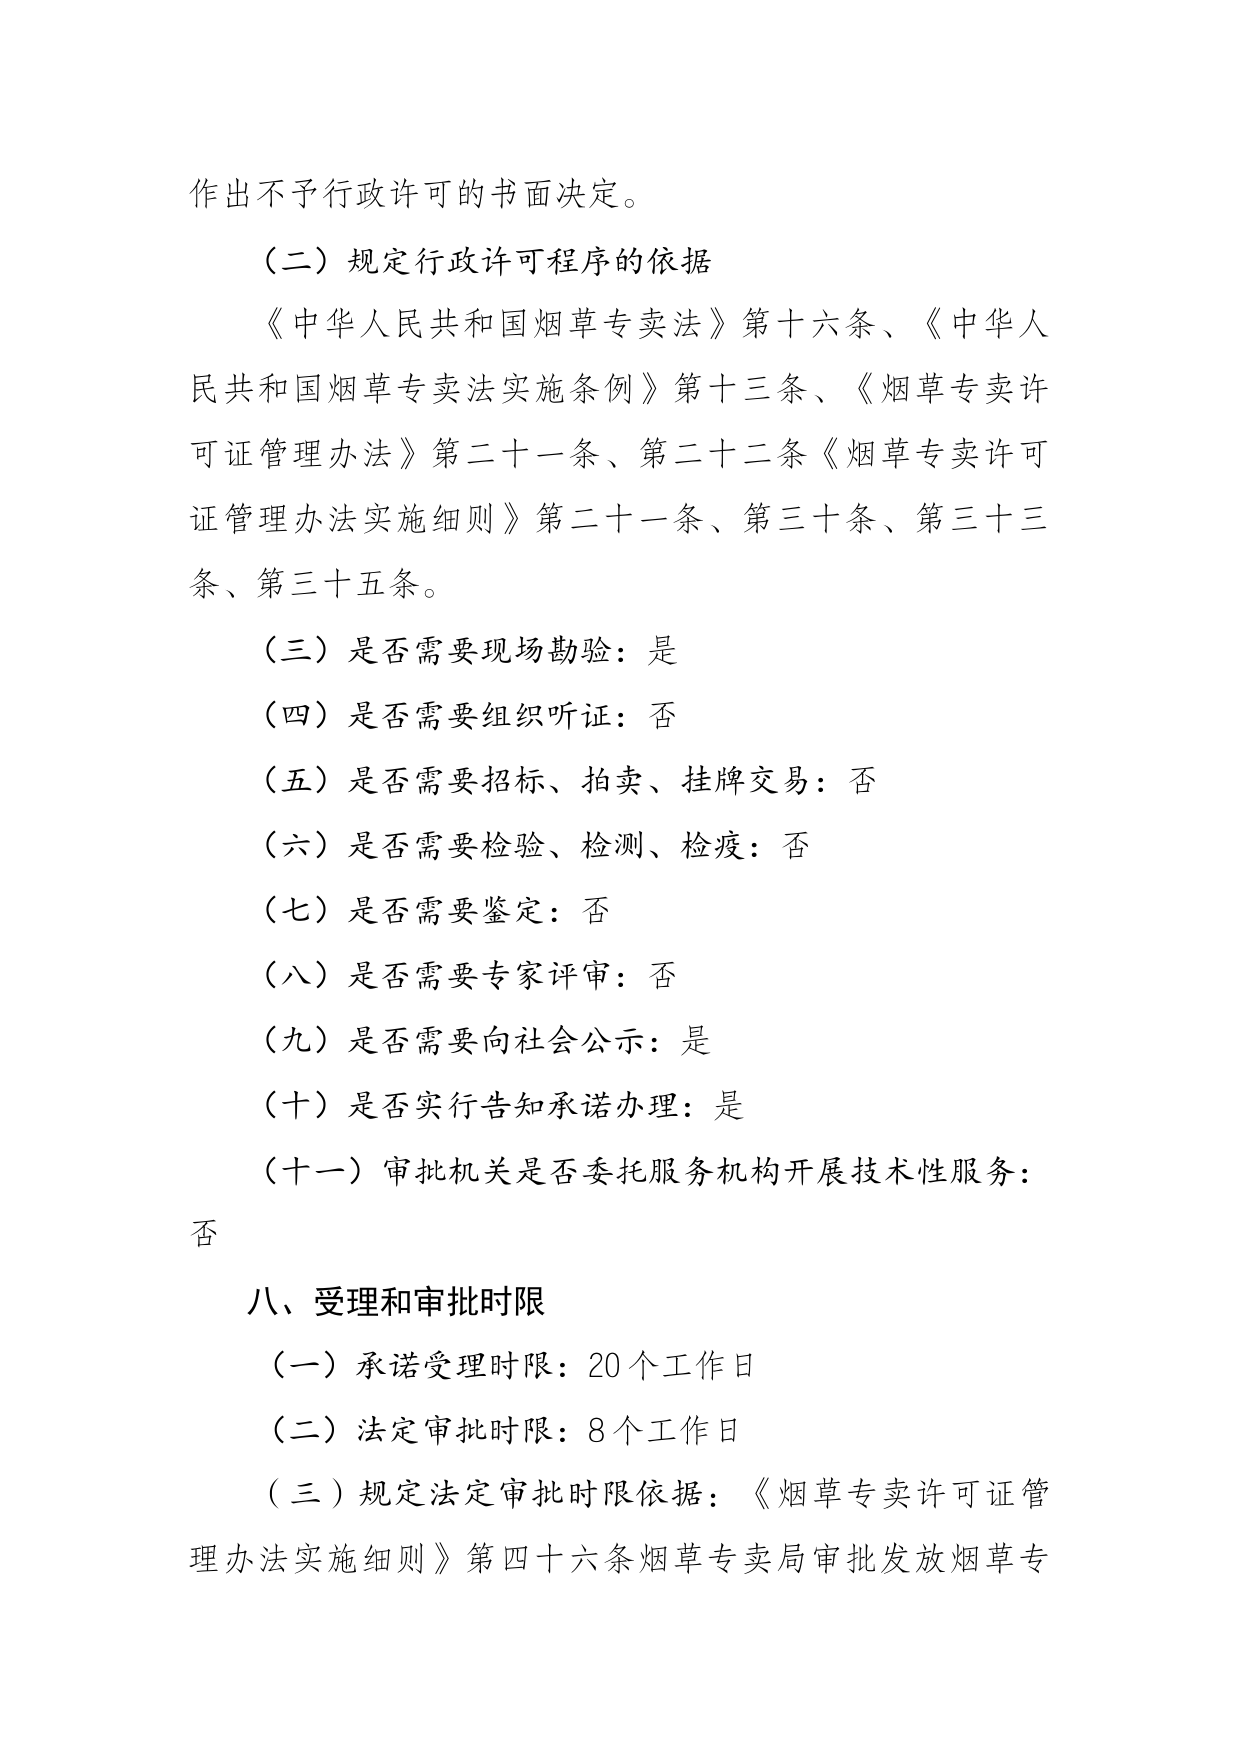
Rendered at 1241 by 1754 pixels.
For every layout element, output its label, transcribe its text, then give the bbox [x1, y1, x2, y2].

list 规定行政许可程序的依据 [187, 227, 1053, 292]
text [187, 162, 1053, 227]
text （六）是否需要检验、检测、检疫：否 [187, 812, 1053, 877]
text （九）是否需要向社会公示：是 [187, 1007, 1053, 1072]
text （八）是否需要专家评审：否 [187, 942, 1053, 1007]
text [187, 1462, 1053, 1592]
text （十一）审批机关是否委托服务机构开展技术性服务：否 [187, 1137, 1053, 1267]
text 《中华人民共和国烟草专卖法》第十六条、《中华人民共和国烟草专卖法实施条例》第十三条、《烟草专卖许可证管理办法》第二十一条、第二十二条《烟草专卖许可证管理办法实施细则》第二十一条、第三十条、第三十三条、第三十五条。 [187, 292, 1053, 617]
text （五）是否需要招标、拍卖、挂牌交易：否 [187, 747, 1053, 812]
text 八、受理和审批时限 [187, 1267, 1053, 1332]
text （一）承诺受理时限：20个工作日 [187, 1332, 1053, 1397]
text （二）法定审批时限：8个工作日 [187, 1397, 1053, 1462]
text （十）是否实行告知承诺办理：是 [187, 1072, 1053, 1137]
text （七）是否需要鉴定：否 [187, 877, 1053, 942]
text （三）是否需要现场勘验：是 [187, 617, 1053, 682]
text （四）是否需要组织听证：否 [187, 682, 1053, 747]
